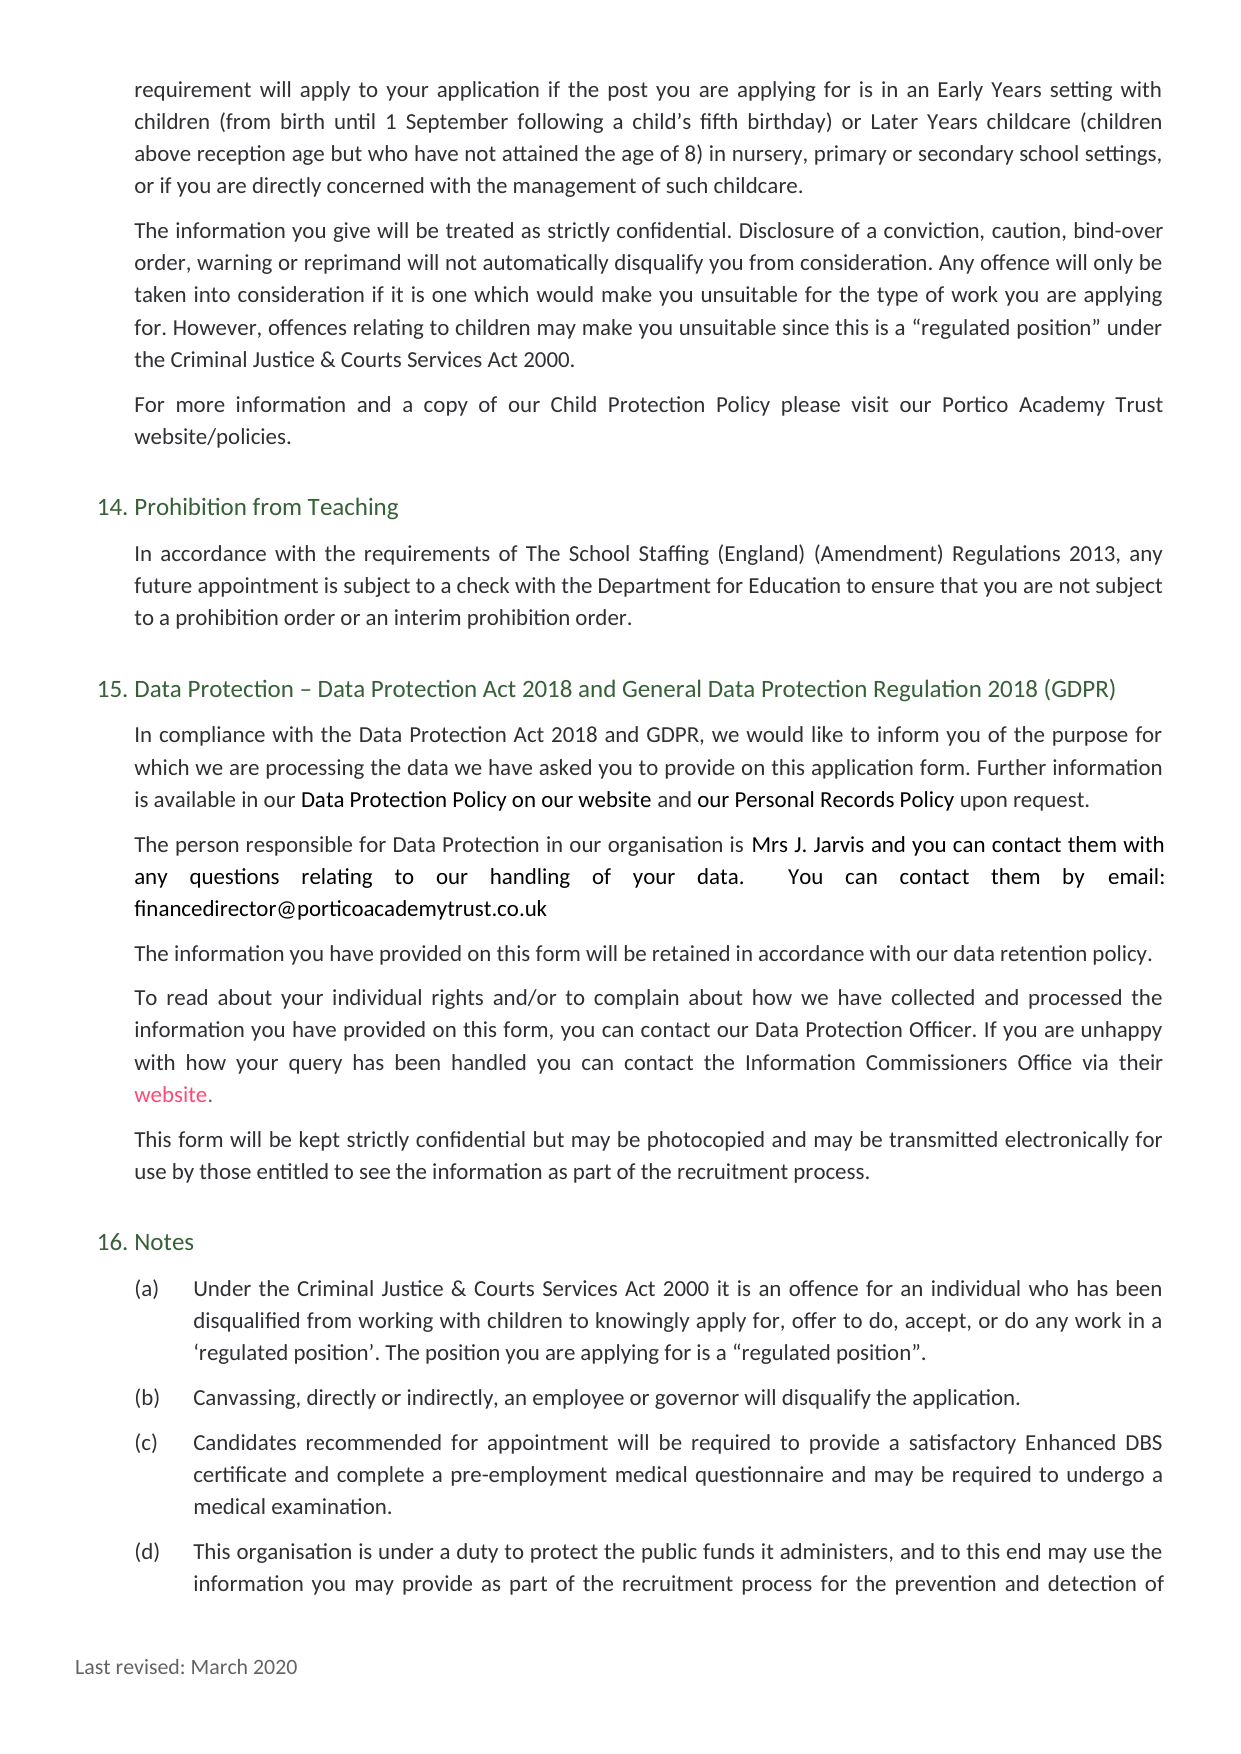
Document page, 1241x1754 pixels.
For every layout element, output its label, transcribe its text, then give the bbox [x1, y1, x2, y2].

text The information you have provided on this form will be retained in accordance with our data retention policy. [134, 939, 1165, 967]
text (c) Candidates recommended for appointment will be required to provide a satisfactory Enhanced DBS certificate and complete a pre-employment medical questionnaire and may be required to undergo a medical examination. [134, 1428, 1165, 1520]
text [134, 75, 1165, 199]
text In accordance with the requirements of The School Staffing (England) (Amendment) Regulations 2013, any future appointment is subject to a check with the Department for Education to ensure that you are not subject to a prohibition order or an interim prohibition order. [134, 539, 1165, 631]
text To read about your individual rights and/or to complain about how we have collected and processed the information you have provided on this form, you can contact our Data Protection Officer. If you are unhappy with how your query has been handled you can contact the Information Commissioners Office via their website. [134, 983, 1165, 1108]
text (b) Canvassing, directly or indirectly, an employee or governor will disqualify the application. [134, 1383, 1165, 1411]
text The person responsible for Data Protection in our organisation is Mrs J. Jarvis and you can contact them with any questions relating to our handling of your data. You can contact them by email: financedirector@porticoacademytrust.co.uk [134, 830, 1165, 922]
text In compliance with the Data Protection Act 2018 and GDPR, we would like to inform you of the purpose for which we are processing the data we have asked you to provide on this application form. Further information is available in our Data Protection Policy on our website and our Personal Records Policy upon request. [134, 721, 1165, 813]
subtitle Prohibition from Teaching [97, 492, 1165, 522]
text (a) Under the Criminal Justice & Courts Services Act 2000 it is an offence for an individual who has been disqualified from working with children to knowingly apply for, offer to do, accept, or do any work in a ‘regulated position’. The position you are applying for is a “regulated position”. [134, 1274, 1165, 1366]
text This form will be kept strictly confidential but may be photocopied and may be transmitted electronically for use by those entitled to see the information as part of the recruitment process. [134, 1125, 1165, 1185]
subtitle Data Protection – Data Protection Act 2018 and General Data Protection Regulation 2018 (GDPR) [97, 673, 1165, 704]
text The information you give will be treated as strictly confidential. Disclosure of a conviction, caution, bind-over order, warning or reprimand will not automatically disqualify you from consideration. Any offence will only be taken into consideration if it is one which would make you unsuitable for the type of work you are applying for. However, offences relating to children may make you unsuitable since this is a “regulated position” under the Criminal Justice & Courts Services Act 2000. [134, 216, 1165, 373]
subtitle Notes [97, 1227, 1165, 1257]
text For more information and a copy of our Child Protection Policy please visit our Portico Academy Trust website/policies. [134, 390, 1165, 450]
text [134, 1537, 1165, 1597]
